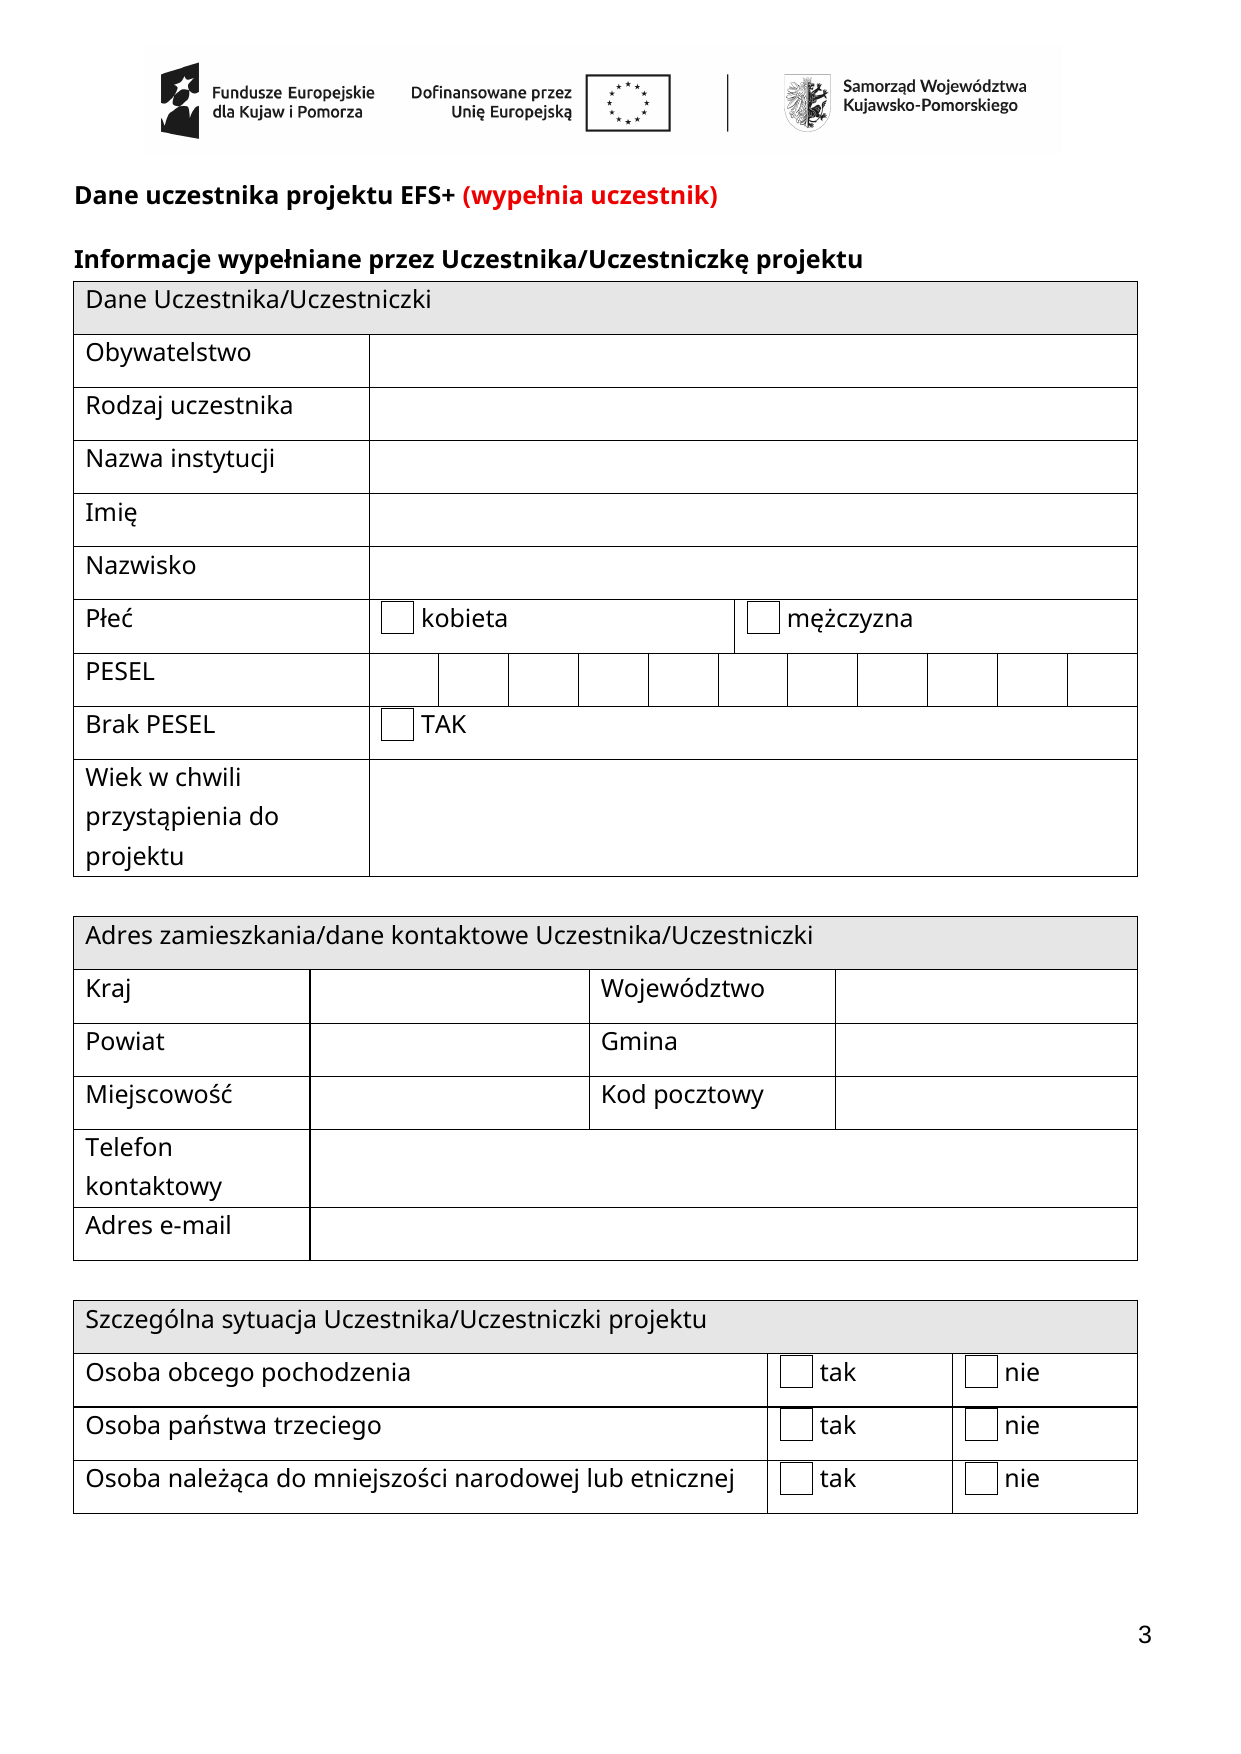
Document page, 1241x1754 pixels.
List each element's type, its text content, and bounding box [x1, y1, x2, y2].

table_cell kobieta [370, 600, 734, 652]
table_cell [836, 1024, 1137, 1076]
table_header Szczególna sytuacja Uczestnika/Uczestniczki projektu [74, 1301, 1137, 1353]
table_cell [1068, 654, 1137, 706]
table_cell Adres e-mail [74, 1208, 309, 1260]
table_cell [311, 970, 589, 1022]
table_cell tak [768, 1408, 952, 1459]
table_cell Brak PESEL [74, 707, 369, 759]
table_cell [311, 1077, 589, 1129]
table_cell Telefon kontaktowy [74, 1130, 309, 1207]
table_cell [370, 494, 1137, 546]
table_cell [509, 654, 578, 706]
table_cell Kod pocztowy [590, 1077, 835, 1129]
table_cell [998, 654, 1067, 706]
table_cell tak [768, 1461, 952, 1513]
table_cell [311, 1208, 1137, 1260]
table_cell Kraj [74, 970, 309, 1022]
picture [142, 43, 1061, 154]
table_cell [370, 441, 1137, 493]
table_cell nie [953, 1461, 1137, 1513]
table_cell [579, 654, 648, 706]
table_cell nie [953, 1354, 1137, 1406]
table_cell mężczyzna [735, 600, 1137, 652]
table_cell nie [953, 1408, 1137, 1459]
table_header Adres zamieszkania/dane kontaktowe Uczestnika/Uczestniczki [74, 917, 1137, 969]
table_cell [928, 654, 997, 706]
table_cell PESEL [74, 654, 369, 706]
table_cell [370, 388, 1137, 440]
table_cell [858, 654, 927, 706]
table_header Dane Uczestnika/Uczestniczki [74, 282, 1137, 334]
table_cell Imię [74, 494, 369, 546]
table_cell [311, 1130, 1137, 1207]
table_cell [439, 654, 508, 706]
table_cell Województwo [590, 970, 835, 1022]
table_cell [370, 654, 438, 706]
text Informacje wypełniane przez Uczestnika/Uczestniczkę projektu [74, 241, 1152, 276]
table_cell [836, 1077, 1137, 1129]
table_cell Miejscowość [74, 1077, 309, 1129]
table_cell Nazwisko [74, 547, 369, 599]
table_cell [370, 760, 1137, 876]
table_cell Nazwa instytucji [74, 441, 369, 493]
table_cell Gmina [590, 1024, 835, 1076]
table_cell Rodzaj uczestnika [74, 388, 369, 440]
table_cell Osoba państwa trzeciego [74, 1408, 767, 1459]
table_cell [649, 654, 718, 706]
table_cell Płeć [74, 600, 369, 652]
table_cell [836, 970, 1137, 1022]
table_cell Wiek w chwili przystąpienia do projektu [74, 760, 369, 876]
table_cell Osoba należąca do mniejszości narodowej lub etnicznej (w tym społeczności marginalizowane) [74, 1461, 767, 1513]
text Dane uczestnika projektu EFS+ (wypełnia uczestnik) [74, 177, 1152, 211]
table_cell Powiat [74, 1024, 309, 1076]
table_cell tak [768, 1354, 952, 1406]
table_cell Obywatelstwo [74, 335, 369, 387]
table_cell [719, 654, 787, 706]
table_cell [370, 547, 1137, 599]
table_cell [311, 1024, 589, 1076]
table_cell Osoba obcego pochodzenia [74, 1354, 767, 1406]
table_cell TAK [370, 707, 1137, 759]
table_cell [788, 654, 857, 706]
table_cell [370, 335, 1137, 387]
